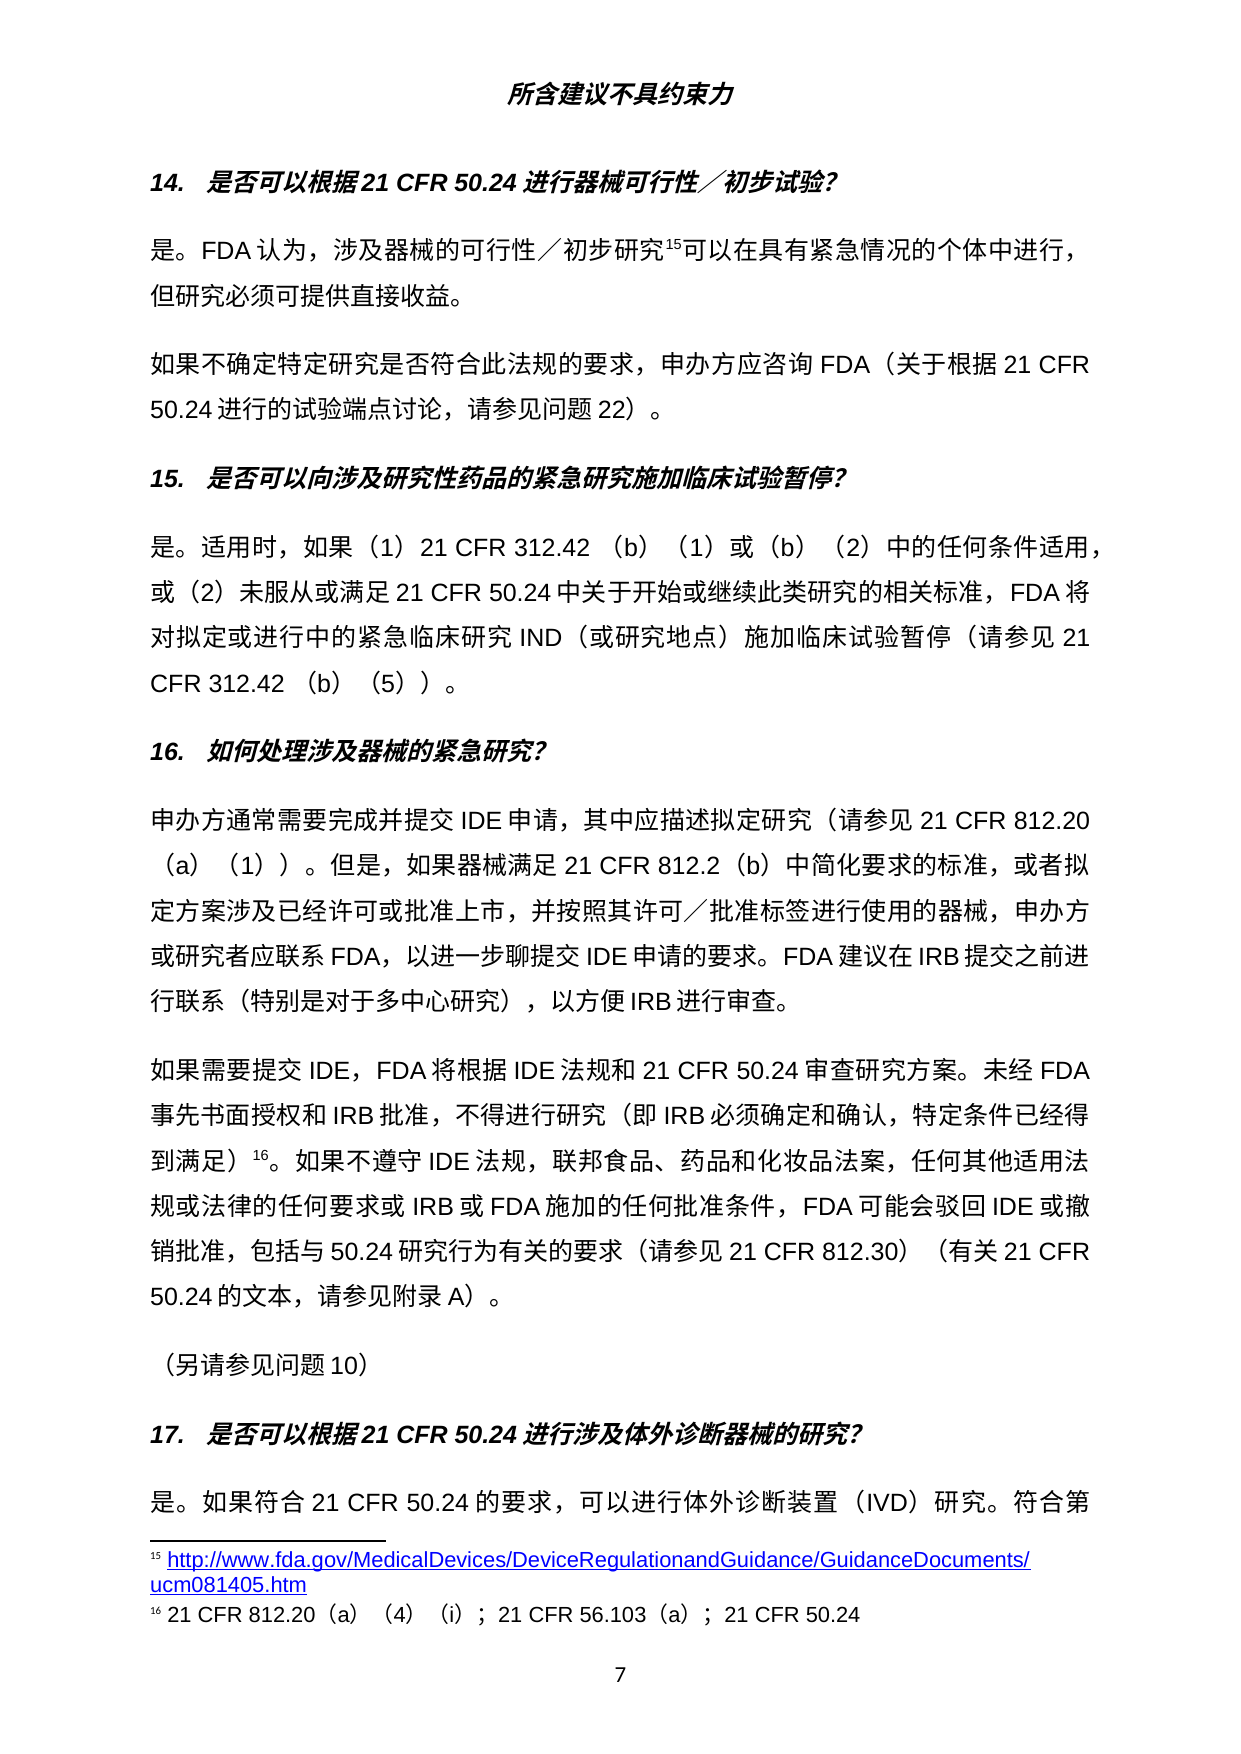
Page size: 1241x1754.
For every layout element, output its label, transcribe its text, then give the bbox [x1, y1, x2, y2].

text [150, 1483, 1090, 1519]
text 如果需要提交IDE，FDA将根据IDE法规和21 CFR 50.24审查研究方案。未经FDA事先书面授权和IRB批准，不得进行研究（即IRB必须确定和确认，特定条件已经得到满足）。如果不遵守IDE法规，联邦食品、药品和化妆品法案，任何其他适用法规或法律的任何要求或IRB或FDA施加的任何批准条件，FDA可能会驳回IDE或撤销批准，包括与50.24研究行为有关的要求（请参见21 CFR 812.30）（有关21 CFR 50.24的文本，请参见附录A）。 [150, 1050, 1090, 1313]
text （另请参见问题10） [150, 1346, 1090, 1382]
subtitle 是否可以根据21 CFR 50.24进行器械可行性／初步试验？ [150, 162, 1090, 198]
subtitle 是否可以向涉及研究性药品的紧急研究施加临床试验暂停？ [150, 458, 1090, 495]
text 申办方通常需要完成并提交IDE申请，其中应描述拟定研究（请参见21 CFR 812.20 （a）（1））。但是，如果器械满足21 CFR 812.2（b）中简化要求的标准，或者拟定方案涉及已经许可或批准上市，并按照其许可／批准标签进行使用的器械，申办方或研究者应联系FDA，以进一步聊提交IDE申请的要求。FDA建议在IRB提交之前进行联系（特别是对于多中心研究），以方便IRB进行审查。 [150, 800, 1090, 1018]
text 是。FDA认为，涉及器械的可行性／初步研究可以在具有紧急情况的个体中进行，但研究必须可提供直接收益。 [150, 231, 1090, 312]
text 如果不确定特定研究是否符合此法规的要求，申办方应咨询FDA（关于根据21 CFR 50.24进行的试验端点讨论，请参见问题22）。 [150, 344, 1090, 426]
subtitle 如何处理涉及器械的紧急研究？ [150, 732, 1090, 768]
subtitle 是否可以根据21 CFR 50.24进行涉及体外诊断器械的研究？ [150, 1414, 1090, 1450]
text 是。适用时，如果（1）21 CFR 312.42 （b）（1）或（b）（2）中的任何条件适用，或（2）未服从或满足21 CFR 50.24中关于开始或继续此类研究的相关标准，FDA将对拟定或进行中的紧急临床研究IND（或研究地点）施加临床试验暂停（请参见21 CFR 312.42 （b）（5））。 [150, 527, 1090, 699]
